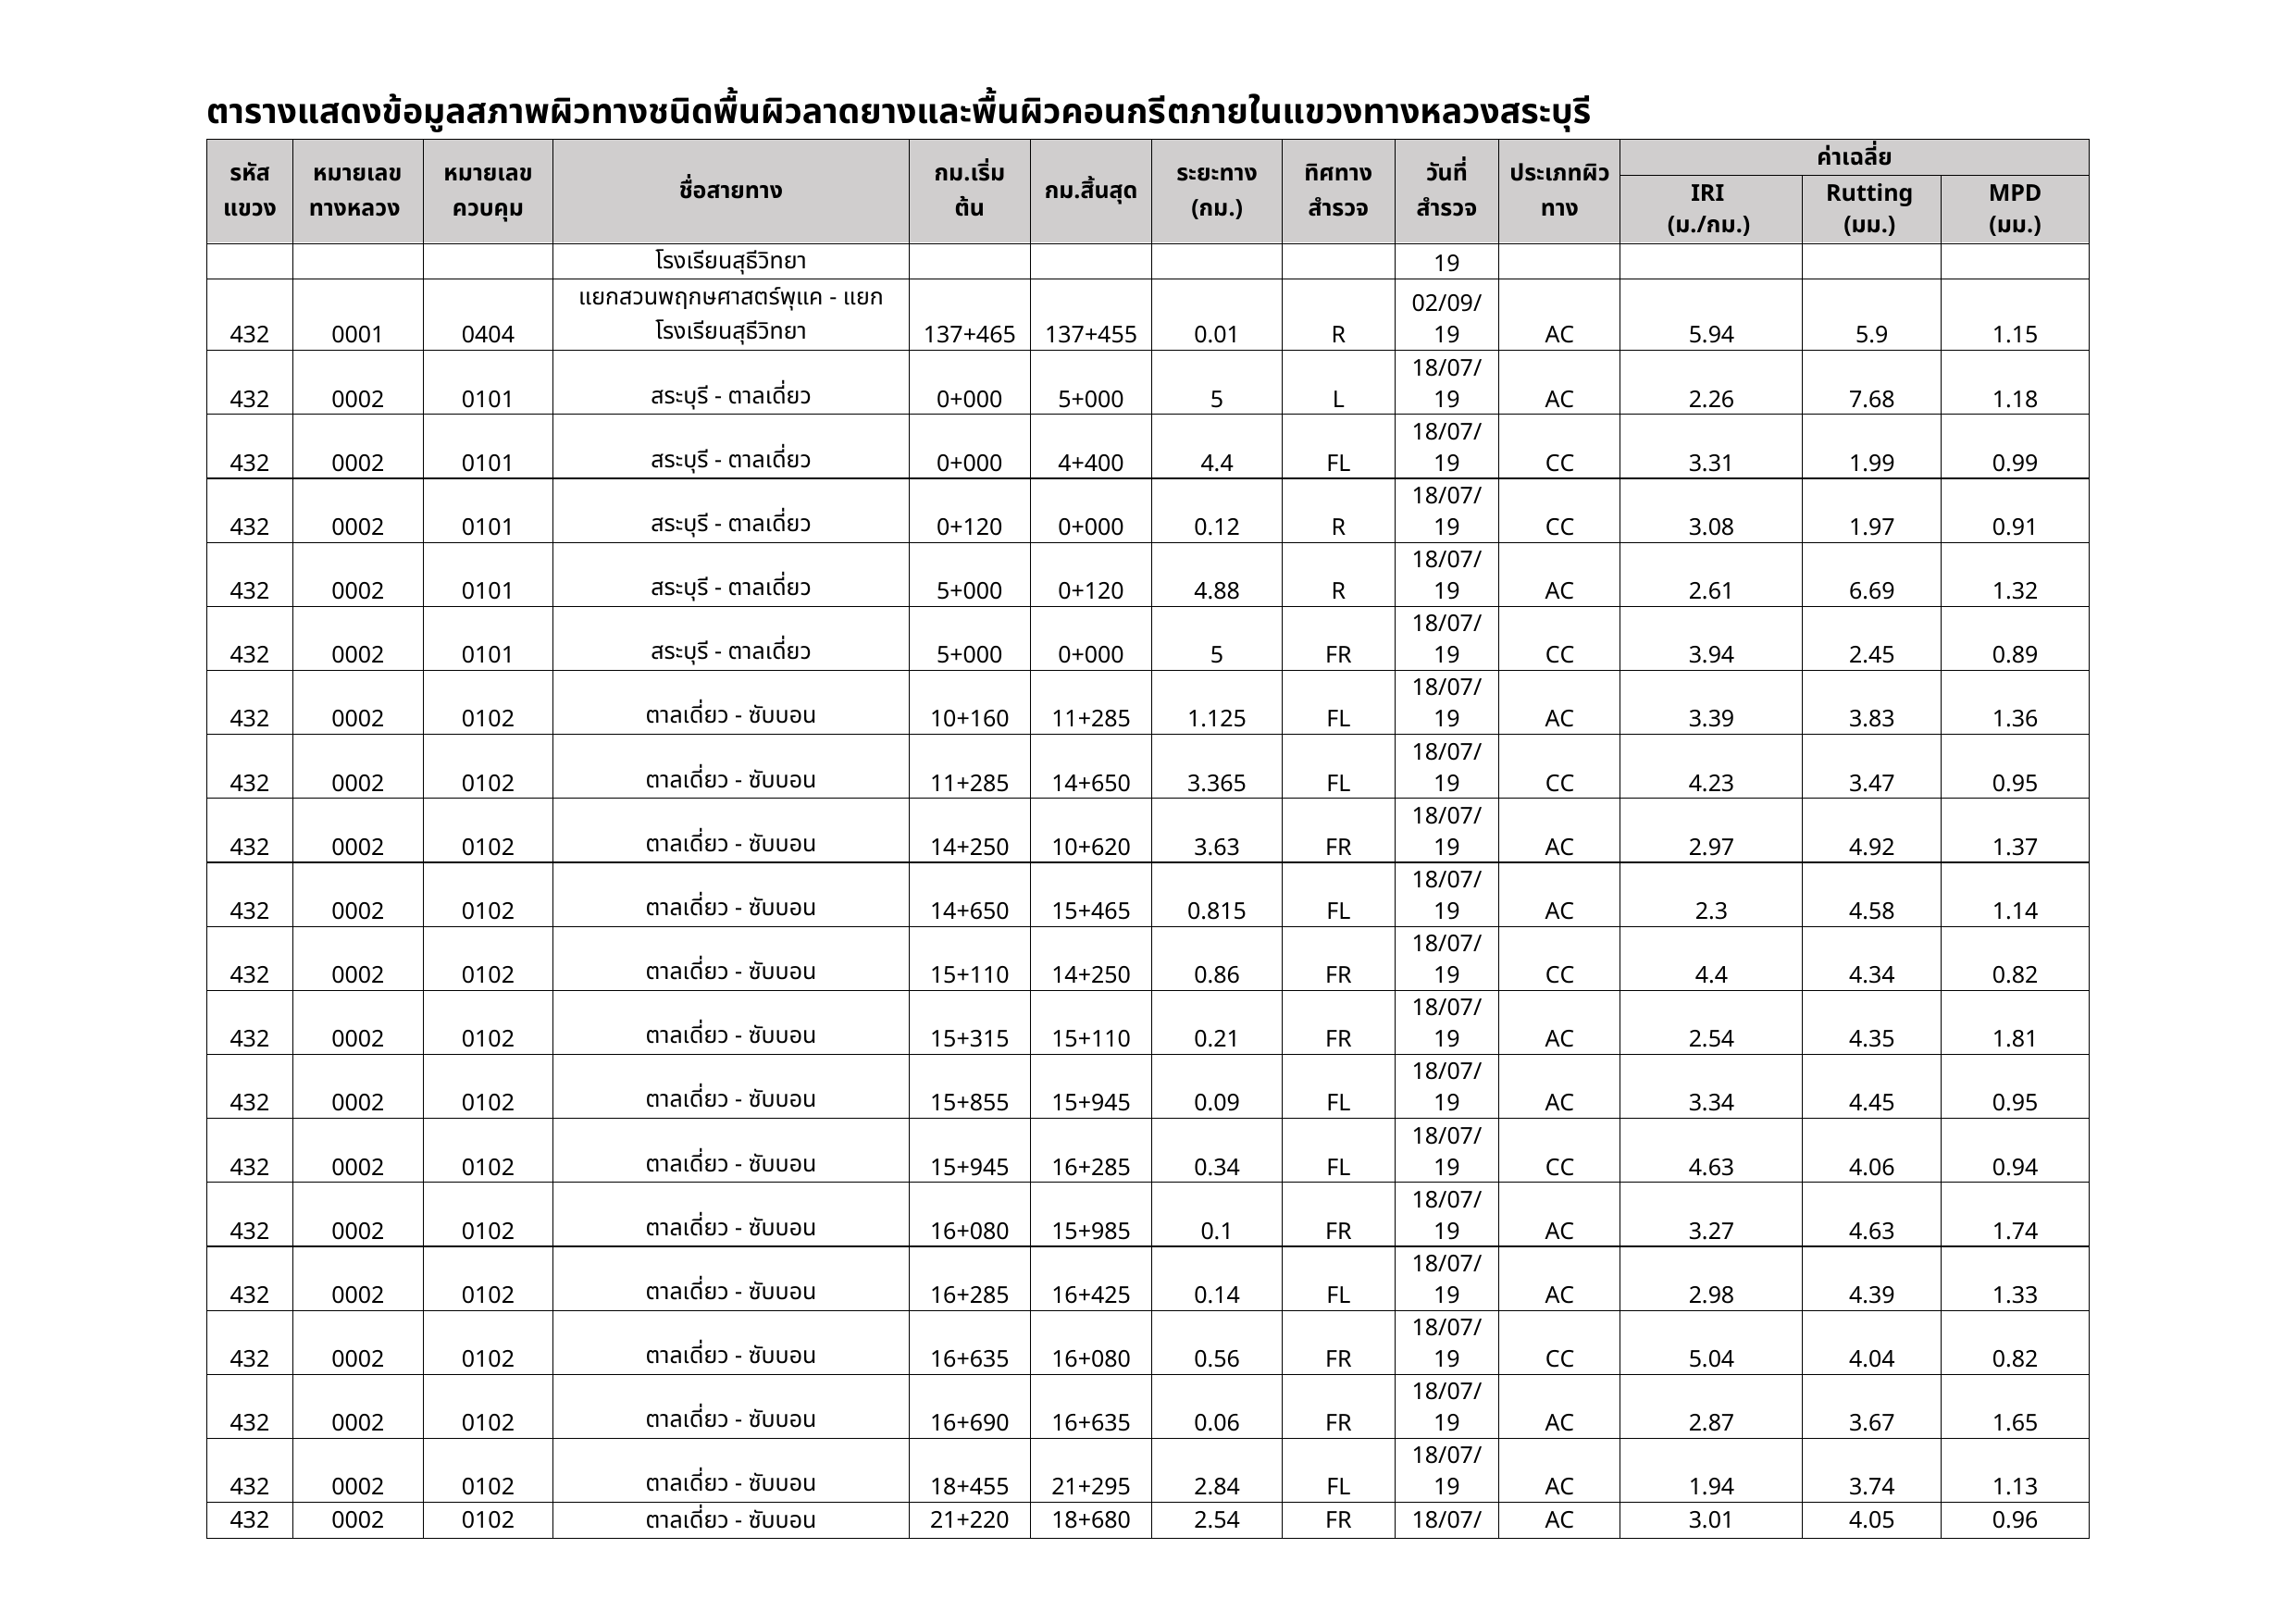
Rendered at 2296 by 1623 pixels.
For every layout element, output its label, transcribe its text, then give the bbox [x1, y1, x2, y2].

table_cell 4.4 [1152, 415, 1282, 477]
table_cell ตาลเดี่ยว - ซับบอน [553, 735, 909, 798]
table_cell 432 [207, 1439, 292, 1502]
table_cell 0+000 [910, 351, 1030, 414]
table_cell 5 [1152, 607, 1282, 670]
table_cell 0.82 [1942, 927, 2089, 990]
table_cell 3.47 [1803, 735, 1941, 798]
table_cell AC [1499, 543, 1620, 606]
table_cell 15+985 [1031, 1183, 1151, 1245]
table_cell 18/07/19 [1396, 1503, 1498, 1538]
table_cell 0102 [424, 863, 552, 926]
table_cell AC [1499, 1439, 1620, 1502]
table_cell 123+845 [1031, 244, 1151, 279]
table_cell 15+945 [910, 1119, 1030, 1182]
table_cell 11+285 [1031, 671, 1151, 734]
table_cell 14+250 [1031, 927, 1151, 990]
table_cell CC [1499, 927, 1620, 990]
table_cell 2.61 [1620, 543, 1802, 606]
table_cell ตาลเดี่ยว - ซับบอน [553, 863, 909, 926]
table_cell 16+425 [1031, 1247, 1151, 1310]
table_cell 432 [207, 927, 292, 990]
table_cell 16+080 [910, 1183, 1030, 1245]
table_cell FL [1283, 671, 1395, 734]
table_cell 5.2 [1803, 244, 1941, 279]
table_cell 137+455 [1031, 279, 1151, 350]
table_cell 1.37 [1942, 799, 2089, 861]
table_cell 2.98 [1620, 1247, 1802, 1310]
table_cell CC [1499, 244, 1620, 279]
table_cell 0102 [424, 1375, 552, 1438]
table_cell ตาลเดี่ยว - ซับบอน [553, 1183, 909, 1245]
table_cell 18/07/19 [1396, 735, 1498, 798]
table_cell 1.36 [1942, 671, 2089, 734]
table_cell 0002 [293, 543, 423, 606]
table_cell กม.สิ้นสุด [1031, 140, 1151, 242]
table_cell แยกสวนพฤกษศาสตร์พุแค - แยกโรงเรียนสุธีวิทยา [553, 244, 909, 279]
table_cell 0.06 [1152, 1375, 1282, 1438]
table_cell 432 [207, 543, 292, 606]
table_cell FR [1283, 991, 1395, 1054]
table_cell 1.74 [1942, 1183, 2089, 1245]
table_cell 0102 [424, 1311, 552, 1374]
table_cell 0002 [293, 607, 423, 670]
table_cell วันที่สำรวจ [1396, 140, 1498, 242]
table_cell AC [1499, 1375, 1620, 1438]
table_cell 0101 [424, 415, 552, 477]
table_cell 1.97 [1803, 479, 1941, 542]
table_cell 4.23 [1620, 735, 1802, 798]
table_cell 0002 [293, 863, 423, 926]
table_cell แยกสวนพฤกษศาสตร์พุแค - แยกโรงเรียนสุธีวิทยา [553, 279, 909, 350]
table_cell 02/09/19 [1396, 279, 1498, 350]
table_cell 0.09 [1152, 1055, 1282, 1118]
table_cell ทิศทางสำรวจ [1283, 140, 1395, 242]
table_cell ตาลเดี่ยว - ซับบอน [553, 1055, 909, 1118]
table_cell 0.1 [1152, 1183, 1282, 1245]
table_cell 16+285 [1031, 1119, 1151, 1182]
table_cell 2.84 [1152, 1439, 1282, 1502]
table_cell สระบุรี - ตาลเดี่ยว [553, 479, 909, 542]
table_cell 1.65 [1942, 1375, 2089, 1438]
table_cell 0.14 [1152, 1247, 1282, 1310]
table_cell 432 [207, 607, 292, 670]
table_cell 432 [207, 244, 292, 279]
table_cell 3.83 [1803, 671, 1941, 734]
table_cell 0404 [424, 244, 552, 279]
table_cell 1.14 [1942, 863, 2089, 926]
table_cell 0.82 [1942, 1311, 2089, 1374]
table_cell 3.63 [1152, 799, 1282, 861]
table_cell 0002 [293, 799, 423, 861]
table_cell 0002 [293, 991, 423, 1054]
table_cell 1.32 [1942, 543, 2089, 606]
table_cell 432 [207, 1183, 292, 1245]
table_cell 1.94 [1620, 1439, 1802, 1502]
table_cell 10+160 [910, 671, 1030, 734]
table_cell หมายเลขทางหลวง [293, 140, 423, 242]
table_cell 432 [207, 415, 292, 477]
table_cell 0101 [424, 479, 552, 542]
table_cell 0002 [293, 479, 423, 542]
table_cell 4.06 [1803, 1119, 1941, 1182]
table_cell ตาลเดี่ยว - ซับบอน [553, 1375, 909, 1438]
table_cell 0.01 [1152, 279, 1282, 350]
table_cell สระบุรี - ตาลเดี่ยว [553, 607, 909, 670]
table_cell 0.56 [1152, 1311, 1282, 1374]
table_cell FR [1283, 607, 1395, 670]
table_cell 18/07/19 [1396, 543, 1498, 606]
table_cell 14+250 [910, 799, 1030, 861]
table_cell ตาลเดี่ยว - ซับบอน [553, 1503, 909, 1538]
table_cell 0.34 [1152, 1119, 1282, 1182]
table_cell 0.94 [1942, 244, 2089, 279]
table_cell 0+000 [910, 415, 1030, 477]
table_cell 4.05 [1803, 1503, 1941, 1538]
table_cell ประเภทผิวทาง [1499, 140, 1620, 242]
table_cell 0002 [293, 735, 423, 798]
table_cell 0002 [293, 1247, 423, 1310]
table_cell 18/07/19 [1396, 1439, 1498, 1502]
table_cell ตาลเดี่ยว - ซับบอน [553, 1119, 909, 1182]
table_cell 0.99 [1942, 415, 2089, 477]
table_cell 0102 [424, 1503, 552, 1538]
table_cell 3.365 [1152, 735, 1282, 798]
table_cell ตาลเดี่ยว - ซับบอน [553, 1439, 909, 1502]
table_cell สระบุรี - ตาลเดี่ยว [553, 543, 909, 606]
table_header ตารางแสดงข้อมูลสภาพผิวทางชนิดพื้นผิวลาดยางและพื้นผิวคอนกรีตภายในแขวงทางหลวงสระบุรี [206, 87, 2089, 139]
table_cell 432 [207, 1119, 292, 1182]
table_cell 16+285 [910, 1247, 1030, 1310]
table_cell 0.96 [1942, 1503, 2089, 1538]
table_cell 432 [207, 1503, 292, 1538]
table_cell 15+465 [1031, 863, 1151, 926]
table_cell 432 [207, 991, 292, 1054]
table_cell 4.63 [1803, 1183, 1941, 1245]
table_cell 4.92 [1803, 799, 1941, 861]
table_cell ชื่อสายทาง [553, 140, 909, 242]
table_cell 4.58 [1803, 863, 1941, 926]
table_cell 3.31 [1620, 415, 1802, 477]
table_cell 3.74 [1803, 1439, 1941, 1502]
table_cell 4.4 [1620, 927, 1802, 990]
table_cell CC [1499, 1119, 1620, 1182]
table_cell 137+455 [910, 244, 1030, 279]
table_cell 0102 [424, 1439, 552, 1502]
table_cell 0+000 [1031, 479, 1151, 542]
table_cell 1.81 [1942, 991, 2089, 1054]
table_cell 2.3 [1620, 863, 1802, 926]
table_cell 0002 [293, 671, 423, 734]
table_cell 16+635 [910, 1311, 1030, 1374]
table_cell 4.39 [1803, 1247, 1941, 1310]
table_cell R [1283, 479, 1395, 542]
table_cell 3.67 [1803, 1375, 1941, 1438]
table_cell 432 [207, 1247, 292, 1310]
table_cell FL [1283, 415, 1395, 477]
table_cell 3.27 [1620, 1183, 1802, 1245]
table_cell หมายเลขควบคุม [424, 140, 552, 242]
table_cell 3.94 [1620, 607, 1802, 670]
table_cell AC [1499, 1247, 1620, 1310]
table_cell 2.54 [1152, 1503, 1282, 1538]
table_cell 5+000 [1031, 351, 1151, 414]
table_cell 432 [207, 1055, 292, 1118]
table_cell 15+945 [1031, 1055, 1151, 1118]
table_cell 10+620 [1031, 799, 1151, 861]
table_cell ค่าเฉลี่ย [1620, 140, 2089, 175]
table_cell 0.12 [1152, 479, 1282, 542]
table_cell 432 [207, 1375, 292, 1438]
table_cell FR [1283, 1183, 1395, 1245]
table_cell 4+400 [1031, 415, 1151, 477]
table_cell 0102 [424, 1055, 552, 1118]
table_cell 15+110 [910, 927, 1030, 990]
table_cell 1.13 [1942, 1439, 2089, 1502]
table_cell 11+285 [910, 735, 1030, 798]
table_cell 15+110 [1031, 991, 1151, 1054]
table_cell 0102 [424, 1247, 552, 1310]
table_cell 0102 [424, 735, 552, 798]
table_cell FL [1283, 1119, 1395, 1182]
table_cell 18/07/19 [1396, 991, 1498, 1054]
table_cell 2.26 [1620, 351, 1802, 414]
table_cell 0+000 [1031, 607, 1151, 670]
table_cell 18/07/19 [1396, 671, 1498, 734]
table_cell AC [1499, 1503, 1620, 1538]
table_cell 18/07/19 [1396, 351, 1498, 414]
table_cell 4.04 [1803, 1311, 1941, 1374]
table_cell 3.08 [1620, 479, 1802, 542]
table_cell FR [1283, 1311, 1395, 1374]
table_cell 0.91 [1942, 479, 2089, 542]
table_cell 0.21 [1152, 991, 1282, 1054]
table_cell 0002 [293, 1311, 423, 1374]
table_cell ตาลเดี่ยว - ซับบอน [553, 671, 909, 734]
table_cell CC [1499, 1311, 1620, 1374]
table_cell 18/07/19 [1396, 479, 1498, 542]
table_cell MPD (มม.) [1942, 176, 2089, 242]
table_cell ตาลเดี่ยว - ซับบอน [553, 927, 909, 990]
table_cell FL [1283, 1439, 1395, 1502]
table_cell AC [1499, 351, 1620, 414]
table_cell 16+080 [1031, 1311, 1151, 1374]
table_cell 2.87 [1620, 1375, 1802, 1438]
table_cell 21+220 [910, 1503, 1030, 1538]
table_cell 18/07/19 [1396, 799, 1498, 861]
table_cell รหัสแขวง [207, 140, 292, 242]
table_cell 4.34 [1803, 927, 1941, 990]
table_cell 14+650 [910, 863, 1030, 926]
table_cell 18/07/19 [1396, 607, 1498, 670]
table_cell 0002 [293, 1503, 423, 1538]
table_cell 15+855 [910, 1055, 1030, 1118]
table_cell กม.เริ่มต้น [910, 140, 1030, 242]
table_cell 0404 [424, 279, 552, 350]
table_cell 0.815 [1152, 863, 1282, 926]
table_cell ตาลเดี่ยว - ซับบอน [553, 1247, 909, 1310]
table_cell 18/07/19 [1396, 1247, 1498, 1310]
table_cell 0102 [424, 1183, 552, 1245]
table_cell ตาลเดี่ยว - ซับบอน [553, 799, 909, 861]
table_cell 0.89 [1942, 607, 2089, 670]
table_cell 432 [207, 799, 292, 861]
table_cell 13.61 [1152, 244, 1282, 279]
table_cell 0101 [424, 607, 552, 670]
table_cell สระบุรี - ตาลเดี่ยว [553, 415, 909, 477]
table_cell AC [1499, 279, 1620, 350]
table_cell 18/07/19 [1396, 1311, 1498, 1374]
table_cell 18/07/19 [1396, 1183, 1498, 1245]
table_cell 5+000 [910, 607, 1030, 670]
table_cell IRI (ม./กม.) [1620, 176, 1802, 242]
table_cell 18/07/19 [1396, 927, 1498, 990]
table_cell 0102 [424, 991, 552, 1054]
table_cell 0101 [424, 351, 552, 414]
table_cell FR [1283, 1503, 1395, 1538]
table_cell 4.45 [1803, 1055, 1941, 1118]
table_cell CC [1499, 735, 1620, 798]
table_cell 3.39 [1620, 671, 1802, 734]
table_cell 6.69 [1803, 543, 1941, 606]
table_cell FL [1283, 1055, 1395, 1118]
table_cell AC [1499, 1055, 1620, 1118]
table_cell AC [1499, 863, 1620, 926]
table_cell 432 [207, 479, 292, 542]
table_cell 0+120 [1031, 543, 1151, 606]
table_cell CC [1499, 607, 1620, 670]
table_cell ตาลเดี่ยว - ซับบอน [553, 991, 909, 1054]
table_cell 0.86 [1152, 927, 1282, 990]
table_cell 0102 [424, 671, 552, 734]
table_cell R [1283, 244, 1395, 279]
table_cell 5.04 [1620, 1311, 1802, 1374]
table_cell 14+650 [1031, 735, 1151, 798]
table_cell R [1283, 543, 1395, 606]
table_cell 21+295 [1031, 1439, 1151, 1502]
table_cell FL [1283, 735, 1395, 798]
table_cell 1.33 [1942, 1247, 2089, 1310]
table_cell 4.11 [1620, 244, 1802, 279]
table_cell 3.34 [1620, 1055, 1802, 1118]
table_cell 1.15 [1942, 279, 2089, 350]
table_cell 0002 [293, 351, 423, 414]
table_cell 0102 [424, 927, 552, 990]
table_cell 2.45 [1803, 607, 1941, 670]
table_cell 16+690 [910, 1375, 1030, 1438]
table_cell 0002 [293, 415, 423, 477]
table_cell 2.97 [1620, 799, 1802, 861]
table_cell 18/07/19 [1396, 863, 1498, 926]
table_cell AC [1499, 991, 1620, 1054]
table_cell 432 [207, 279, 292, 350]
table_cell 18+680 [1031, 1503, 1151, 1538]
table_cell R [1283, 279, 1395, 350]
table_cell AC [1499, 671, 1620, 734]
table_cell 0.95 [1942, 735, 2089, 798]
table_cell 0101 [424, 543, 552, 606]
table_cell 0102 [424, 1119, 552, 1182]
table_cell FL [1283, 1247, 1395, 1310]
table_cell FL [1283, 863, 1395, 926]
table_cell CC [1499, 479, 1620, 542]
table_cell ระยะทาง (กม.) [1152, 140, 1282, 242]
table_cell 0002 [293, 1183, 423, 1245]
table_cell Rutting (มม.) [1803, 176, 1941, 242]
table_cell FR [1283, 1375, 1395, 1438]
table_cell 4.63 [1620, 1119, 1802, 1182]
table_cell 432 [207, 863, 292, 926]
table_cell 16+635 [1031, 1375, 1151, 1438]
table_cell 3.01 [1620, 1503, 1802, 1538]
table_cell 0.95 [1942, 1055, 2089, 1118]
table_cell AC [1499, 799, 1620, 861]
table_cell 0102 [424, 799, 552, 861]
table_cell 18/07/19 [1396, 1119, 1498, 1182]
table_cell 0002 [293, 1055, 423, 1118]
table_cell 432 [207, 351, 292, 414]
table_cell FR [1283, 927, 1395, 990]
table_cell 18/07/19 [1396, 1375, 1498, 1438]
table_cell 7.68 [1803, 351, 1941, 414]
table_cell 432 [207, 735, 292, 798]
table_cell 0001 [293, 279, 423, 350]
table_cell 5.94 [1620, 279, 1802, 350]
table_cell 1.99 [1803, 415, 1941, 477]
table_cell ตาลเดี่ยว - ซับบอน [553, 1311, 909, 1374]
table_cell 4.88 [1152, 543, 1282, 606]
table_cell 0002 [293, 1375, 423, 1438]
table_cell 0002 [293, 927, 423, 990]
table_cell 0002 [293, 1119, 423, 1182]
table_cell 0+120 [910, 479, 1030, 542]
table_cell 432 [207, 671, 292, 734]
table_cell 0.94 [1942, 1119, 2089, 1182]
table_cell 5 [1152, 351, 1282, 414]
table_cell 1.18 [1942, 351, 2089, 414]
table_cell 137+465 [910, 279, 1030, 350]
table_cell 18/07/19 [1396, 1055, 1498, 1118]
table_cell 18/07/19 [1396, 415, 1498, 477]
table_cell 2.54 [1620, 991, 1802, 1054]
table_cell 1.125 [1152, 671, 1282, 734]
table_cell FR [1283, 799, 1395, 861]
table_cell 432 [207, 1311, 292, 1374]
table_cell 5+000 [910, 543, 1030, 606]
table_cell CC [1499, 415, 1620, 477]
table_cell 0001 [293, 244, 423, 279]
table_cell 18+455 [910, 1439, 1030, 1502]
table_cell AC [1499, 1183, 1620, 1245]
table_cell 15+315 [910, 991, 1030, 1054]
table_cell 5.9 [1803, 279, 1941, 350]
table_cell 4.35 [1803, 991, 1941, 1054]
table_cell 02/09/19 [1396, 244, 1498, 279]
table_cell 0002 [293, 1439, 423, 1502]
table_cell L [1283, 351, 1395, 414]
table_cell สระบุรี - ตาลเดี่ยว [553, 351, 909, 414]
